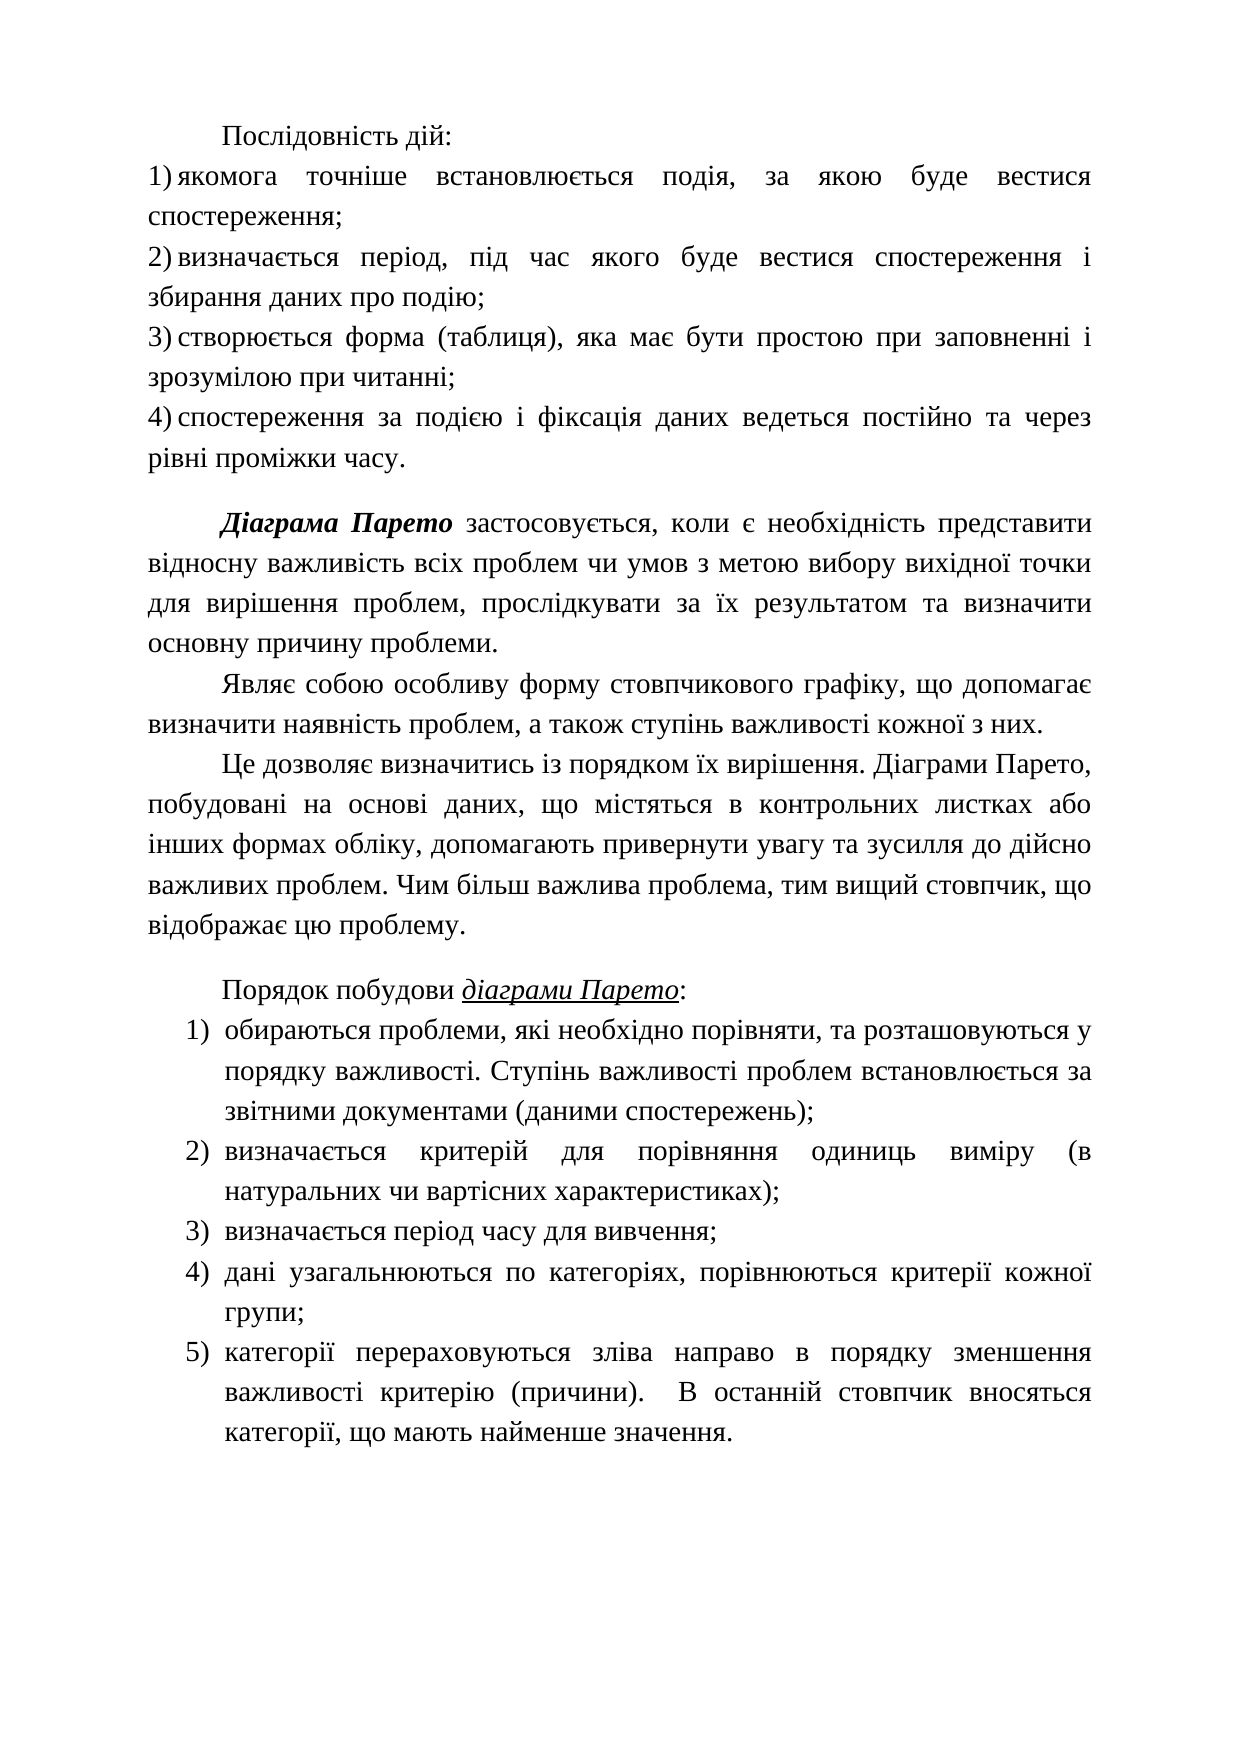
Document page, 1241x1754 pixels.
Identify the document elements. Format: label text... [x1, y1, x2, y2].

list визначається критерій для порівняння одиниць виміру (в натуральних чи вартісних характеристиках); [185, 1133, 1092, 1207]
list створюється форма (таблиця), яка має бути простою при заповненні і зрозумілою при читанні; [148, 319, 1092, 393]
list спостереження за подією і фіксація даних ведеться постійно та через рівні проміжки часу. [148, 399, 1092, 473]
text Являє собою особливу форму стовпчикового графіку, що допомагає визначити наявність проблем, а також ступінь важливості кожної з них. [148, 666, 1092, 739]
list якомога точніше встановлюється подія, за якою буде вестися спостереження; [148, 158, 1092, 232]
list дані узагальнюються по категоріях, порівнюються критерії кожної групи; [185, 1254, 1092, 1327]
text Це дозволяє визначитись із порядком їх вирішення. Діаграми Парето, побудовані на основі даних, що містяться в контрольних листках або інших формах обліку, допомагають привернути увагу та зусилля до дійсно важливих проблем. Чим більш важлива проблема, тим вищий стовпчик, що відображає цю проблему. [148, 746, 1092, 941]
list визначається період, під час якого буде вестися спостереження і збирання даних про подію; [148, 239, 1092, 312]
list обираються проблеми, які необхідно порівняти, та розташовуються у порядку важливості. Ступінь важливості проблем встановлюється за звітними документами (даними спостережень); [185, 1012, 1092, 1126]
text Порядок побудови діаграми Парето: [148, 972, 1092, 1006]
text Послідовність дій: [148, 118, 1092, 152]
list категорії перераховуються зліва направо в порядку зменшення важливості критерію (причини). В останній стовпчик вносяться категорії, що мають найменше значення. [185, 1334, 1092, 1448]
list визначається період часу для вивчення; [185, 1213, 1092, 1247]
text Діаграма Парето застосовується, коли є необхідність представити відносну важливість всіх проблем чи умов з метою вибору вихідної точки для вирішення проблем, прослідкувати за їх результатом та визначити основну причину проблеми. [148, 505, 1092, 659]
